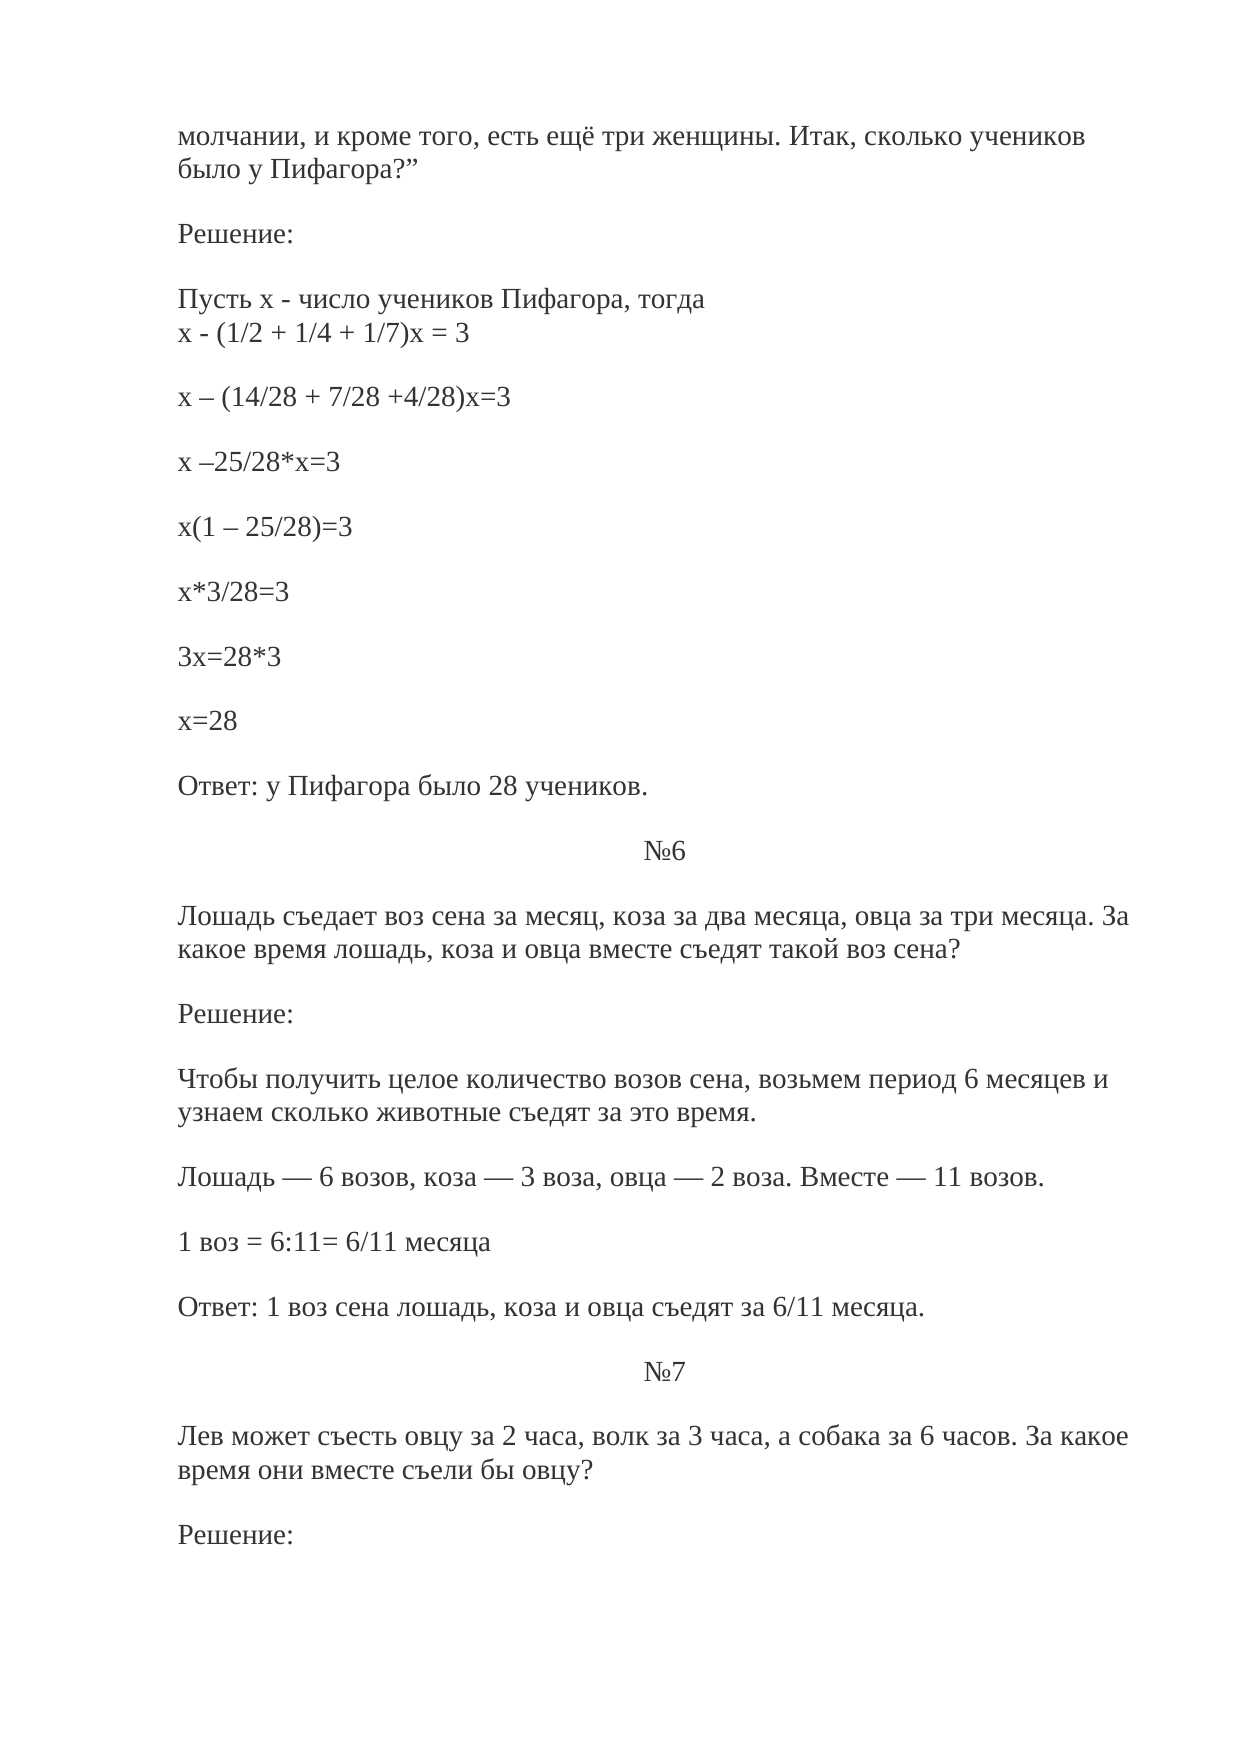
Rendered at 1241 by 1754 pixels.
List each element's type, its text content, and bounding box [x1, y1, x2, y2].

text №6 [177, 833, 1152, 867]
text x – (14/28 + 7/28 +4/28)x=3 [177, 379, 1152, 413]
text Лев может съесть овцу за 2 часа, волк за 3 часа, а собака за 6 часов. За какое время они вместе съели бы овцу? [177, 1418, 1152, 1486]
text Лошадь съедает воз сена за месяц, коза за два месяца, овца за три месяца. За какое время лошадь, коза и овца вместе съедят такой воз сена? [177, 898, 1152, 965]
text x(1 – 25/28)=3 [177, 509, 1152, 543]
text Решение: [177, 216, 1152, 250]
text №7 [177, 1354, 1152, 1387]
text Чтобы получить целое количество возов сена, возьмем период 6 месяцев и узнаем сколько животные съедят за это время. [177, 1061, 1152, 1128]
text x=28 [177, 703, 1152, 737]
text Ответ: 1 воз сена лошадь, коза и овца съедят за 6/11 месяца. [177, 1289, 1152, 1322]
text x*3/28=3 [177, 574, 1152, 607]
text Ответ: у Пифагора было 28 учеников. [177, 768, 1152, 802]
text Решение: [177, 1517, 1152, 1550]
text 1 воз = 6:11= 6/11 месяца [177, 1224, 1152, 1258]
text 3x=28*3 [177, 639, 1152, 672]
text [177, 118, 1152, 185]
text Решение: [177, 996, 1152, 1030]
text Лошадь — 6 возов, коза — 3 воза, овца — 2 воза. Вместе — 11 возов. [177, 1159, 1152, 1193]
text x –25/28*x=3 [177, 444, 1152, 478]
text Пусть х - число учеников Пифагора, тогда x - (1/2 + 1/4 + 1/7)x = 3 [177, 281, 1152, 348]
